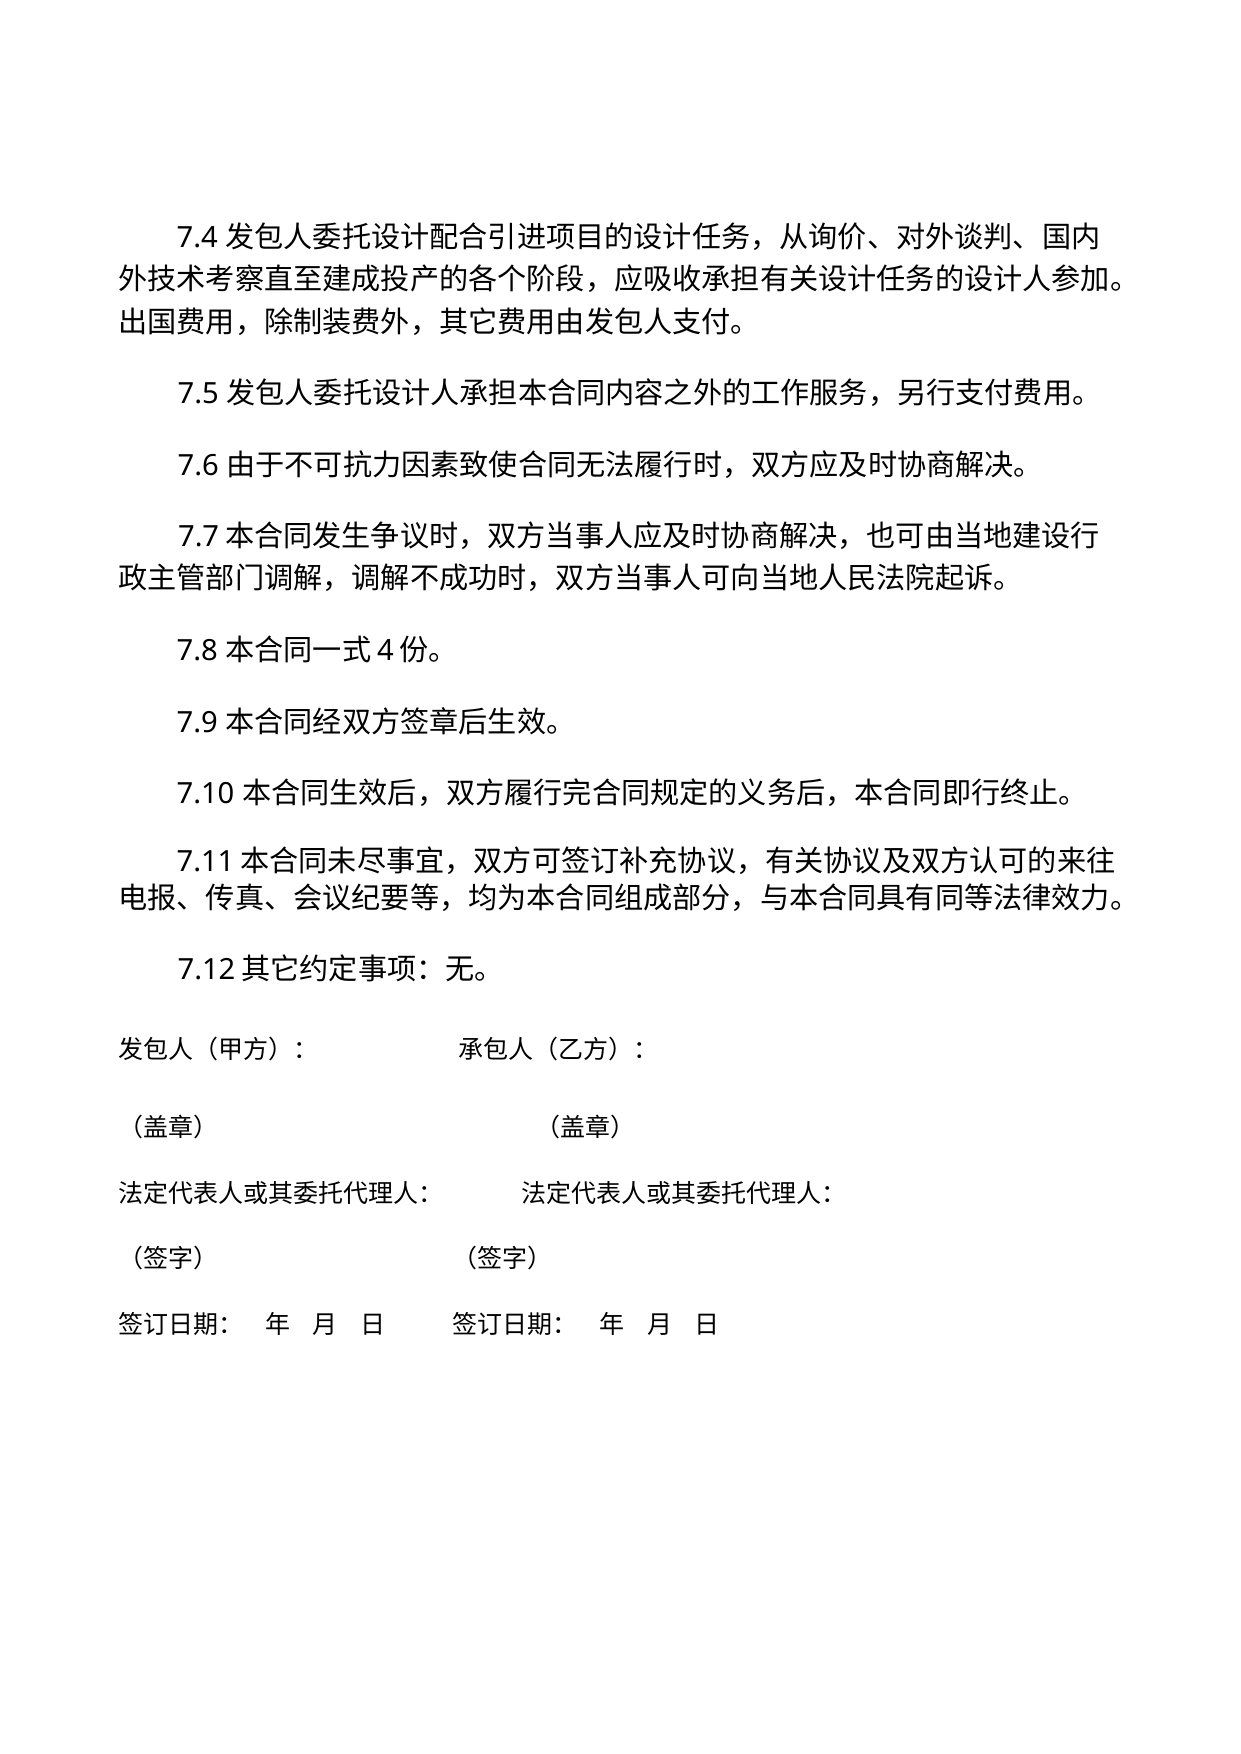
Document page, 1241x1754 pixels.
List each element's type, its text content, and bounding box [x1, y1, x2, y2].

text 7.4 发包人委托设计配合引进项目的设计任务，从询价、对外谈判、国内外技术考察直至建成投产的各个阶段，应吸收承担有关设计任务的设计人参加。出国费用，除制装费外，其它费用由发包人支付。 [118, 213, 1122, 340]
text 法定代表人或其委托代理人： 法定代表人或其委托代理人： [118, 1173, 1122, 1209]
text 7.11本合同未尽事宜，双方可签订补充协议，有关协议及双方认可的来往电报、传真、会议纪要等，均为本合同组成部分，与本合同具有同等法律效力。 [118, 841, 1122, 916]
text （签字） （签字） [118, 1239, 1122, 1275]
text 7.9 本合同经双方签章后生效。 [118, 698, 1122, 741]
text 7.6 由于不可抗力因素致使合同无法履行时，双方应及时协商解决。 [118, 441, 1122, 483]
text 发包人（甲方）： 承包人（乙方）： [118, 1017, 1122, 1079]
text 签订日期： 年 月 日 签订日期： 年 月 日 [118, 1304, 1122, 1340]
text 7.10 本合同生效后，双方履行完合同规定的义务后，本合同即行终止。 [118, 770, 1122, 812]
text （盖章） （盖章） [118, 1108, 1122, 1144]
text 7.7本合同发生争议时，双方当事人应及时协商解决，也可由当地建设行政主管部门调解，调解不成功时，双方当事人可向当地人民法院起诉。 [118, 513, 1122, 597]
text 7.12其它约定事项：无。 [118, 945, 1122, 988]
text 7.8 本合同一式4份。 [118, 627, 1122, 669]
text 7.5 发包人委托设计人承担本合同内容之外的工作服务，另行支付费用。 [118, 369, 1122, 412]
